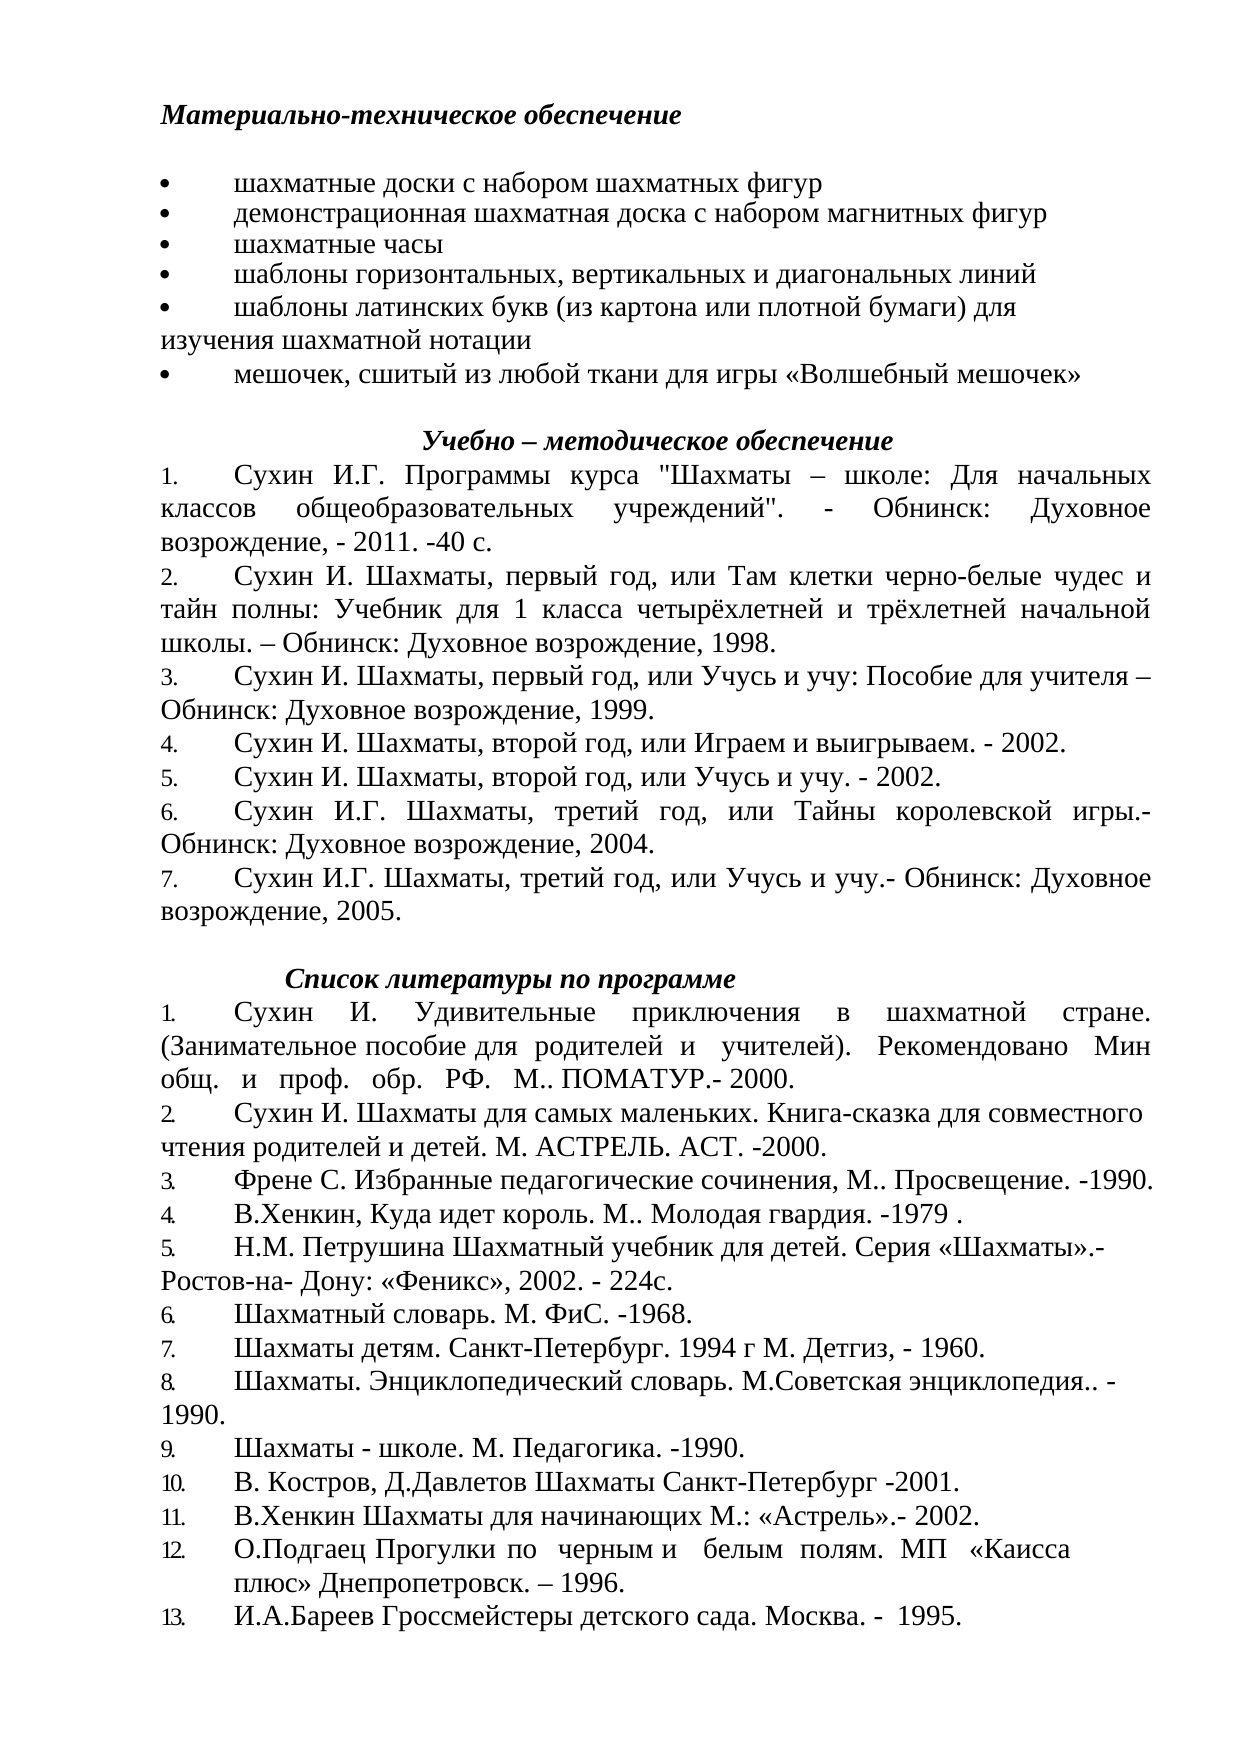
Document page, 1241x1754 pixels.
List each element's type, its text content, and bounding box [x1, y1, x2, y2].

list мешочек, сшитый из любой ткани для игры «Волшебный мешочек» [160, 356, 1180, 390]
list Н.М. Петрушина Шахматный учебник для детей. Серия «Шахматы».- Ростов-на- Дону: «Феникс», 2002. - 224с. [160, 1229, 1152, 1296]
list шахматные часы [160, 229, 1180, 259]
list Сухин И. Шахматы, первый год, или Там клетки черно-белые чудес и тайн полны: Учебник для 1 класса четырёхлетней и трёхлетней начальной школы. – Обнинск: Духовное возрождение, 1998. [160, 558, 1152, 658]
list В.Хенкин, Куда идет король. М.. Молодая гвардия. -1979 . [160, 1196, 1180, 1229]
list Сухин И. Удивительные приключения в шахматной стране. (Занимательное пособие для родителей и учителей). Рекомендовано Мин общ. и проф. обр. РФ. М.. ПОМАТУР.- 2000. [160, 994, 1152, 1095]
list шаблоны горизонтальных, вертикальных и диагональных линий [160, 259, 1180, 290]
list Френе С. Избранные педагогические сочинения, М.. Просвещение. -1990. [160, 1162, 1180, 1196]
list Сухин И.Г. Программы курса "Шахматы – школе: Для начальных классов общеобразовательных учреждений". - Обнинск: Духовное возрождение, - 2011. -40 с. [160, 457, 1152, 558]
list Сухин И. Шахматы для самых маленьких. Книга-сказка для совместного чтения родителей и детей. М. АСТРЕЛЬ. ACT. -2000. [160, 1095, 1152, 1162]
list демонстрационная шахматная доска с набором магнитных фигур [160, 198, 1180, 229]
list шаблоны латинских букв (из картона или плотной бумаги) для изучения шахматной нотации [160, 290, 1135, 356]
list В.Хенкин Шахматы для начинающих М.: «Астрель».- 2002. [160, 1498, 1180, 1531]
list Сухин И. Шахматы, второй год, или Учусь и учу. - 2002. [160, 759, 1180, 792]
list Шахматы. Энциклопедический словарь. М.Советская энциклопедия.. -1990. [160, 1363, 1180, 1431]
list Шахматный словарь. М. ФиС. -1968. [160, 1296, 1180, 1330]
list Шахматы - школе. М. Педагогика. -1990. [160, 1431, 1180, 1464]
list Сухин И.Г. Шахматы, третий год, или Учусь и учу.- Обнинск: Духовное возрождение, 2005. [160, 860, 1152, 927]
text Материально-техническое обеспечение [160, 97, 888, 130]
list Сухин И. Шахматы, второй год, или Играем и выигрываем. - 2002. [160, 725, 1180, 759]
list Сухин И.Г. Шахматы, третий год, или Тайны королевской игры.- Обнинск: Духовное возрождение, 2004. [160, 793, 1152, 860]
list Шахматы детям. Санкт-Петербург. 1994 г М. Детгиз, - 1960. [160, 1330, 1180, 1363]
list И.А.Бареев Гроссмейстеры детского сада. Москва. - 1995. [160, 1598, 1180, 1632]
text Список литературы по программе [160, 961, 860, 994]
list О.Подгаец Прогулки по черным и белым полям. МП «Каисса плюс» Днепропетровск. – 1996. [160, 1531, 1152, 1598]
list Сухин И. Шахматы, первый год, или Учусь и учу: Пособие для учителя – Обнинск: Духовное возрождение, 1999. [160, 658, 1152, 725]
list шахматные доски с набором шахматных фигур [160, 165, 1180, 198]
list В. Костров, Д.Давлетов Шахматы Санкт-Петербург -2001. [160, 1464, 1180, 1498]
text Учебно – методическое обеспечение [160, 423, 894, 457]
